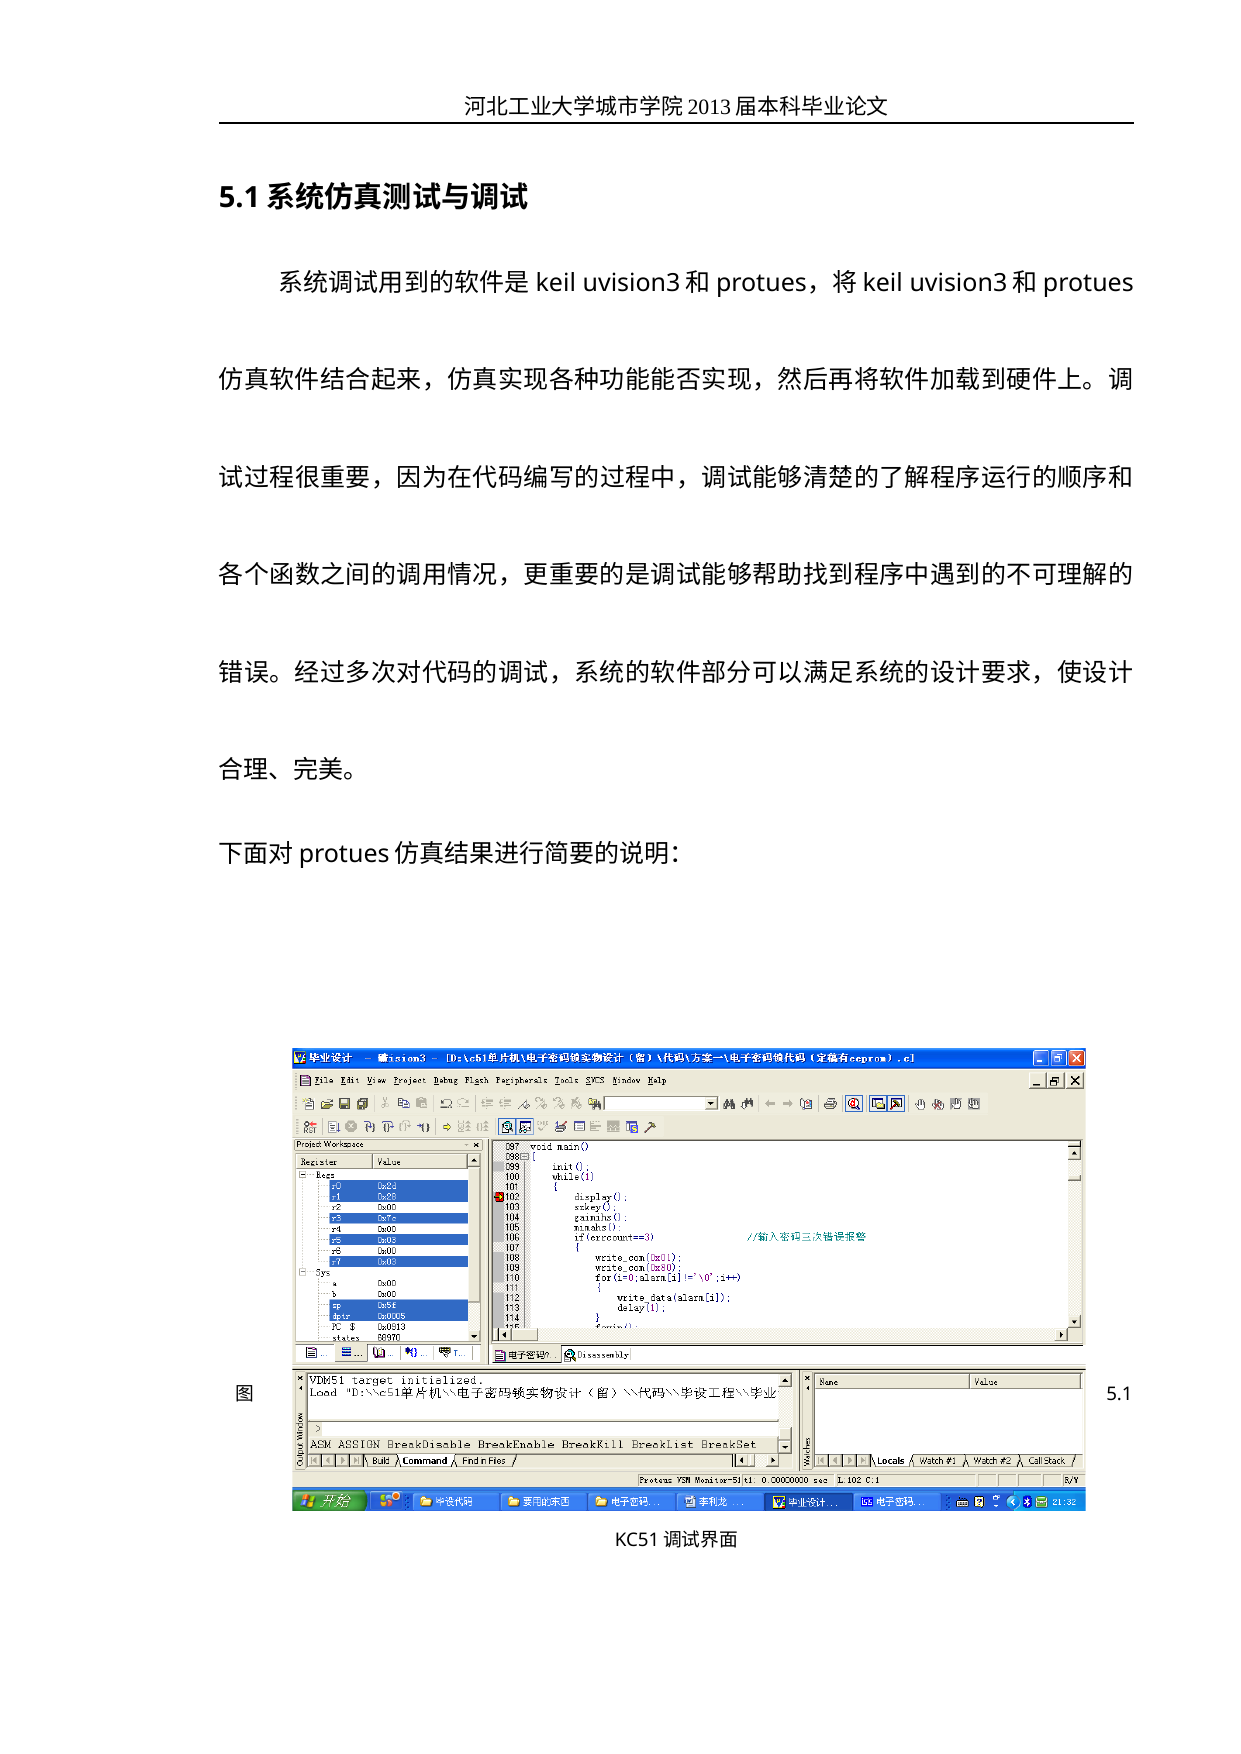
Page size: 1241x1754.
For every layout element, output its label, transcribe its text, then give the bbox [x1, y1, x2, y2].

text 系统调试用到的软件是keil uvision3和protues，将keil uvision3和protues仿真软件结合起来，仿真实现各种功能能否实现，然后再将软件加载到硬件上。调试过程很重要，因为在代码编写的过程中，调试能够清楚的了解程序运行的顺序和各个函数之间的调用情况，更重要的是调试能够帮助找到程序中遇到的不可理解的错误。经过多次对代码的调试，系统的软件部分可以满足系统的设计要求，使设计合理、完美。 [218, 248, 1134, 801]
text 下面对protues仿真结果进行简要的说明： [218, 819, 1134, 884]
picture [292, 1048, 1086, 1511]
text 图5.1 KC51调试界面 [218, 1376, 1134, 1554]
text 5.1系统仿真测试与调试 [218, 162, 1134, 227]
